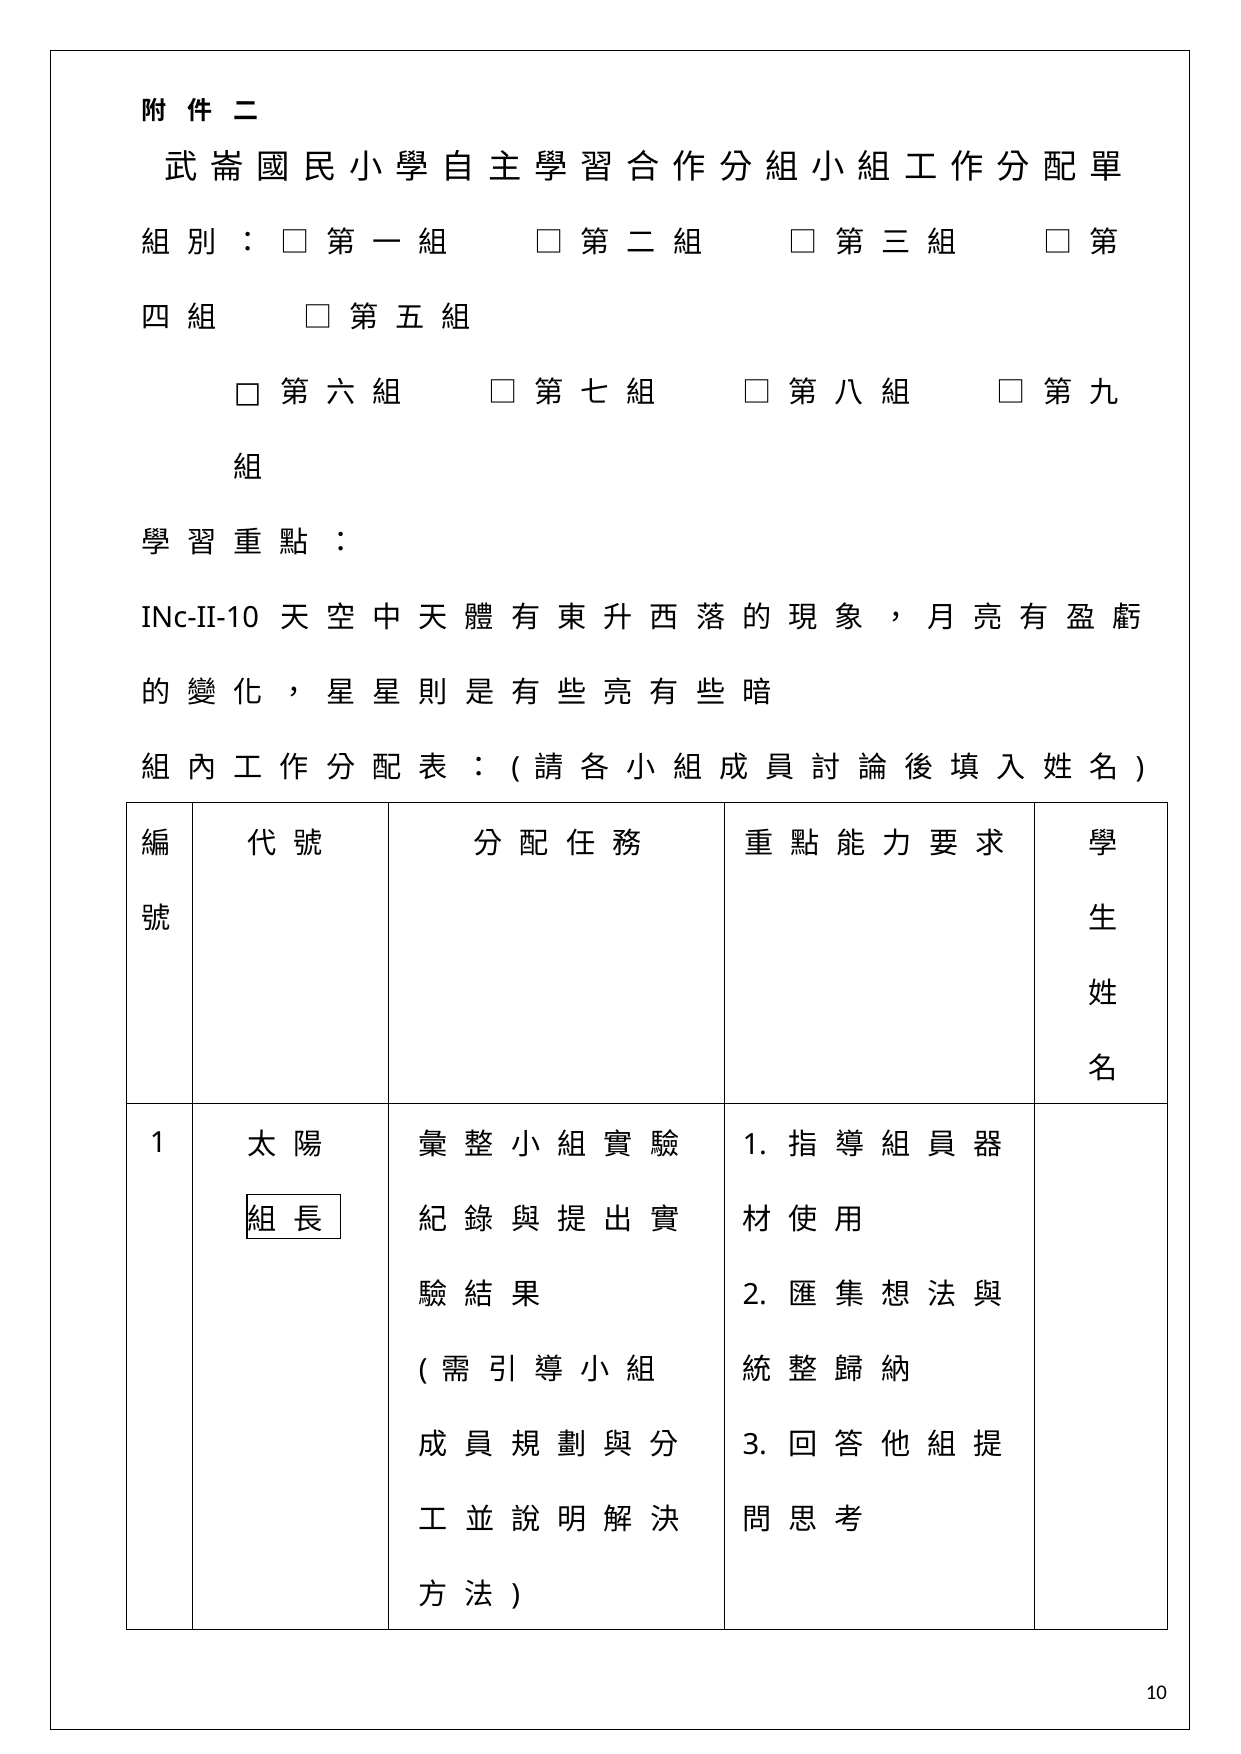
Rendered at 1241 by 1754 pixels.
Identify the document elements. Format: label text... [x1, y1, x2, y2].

table_cell 彙整小組實驗紀錄與提出實驗結果 (需引導小組成員規劃與分工並說明解決方法) [389, 1104, 724, 1629]
table_cell [1035, 1104, 1167, 1629]
text 附件二 [141, 89, 1158, 127]
table_cell 1. 指導組員器材使用 2. 匯集想法與統整歸納 3. 回答他組提問思考 [725, 1104, 1034, 1629]
table_header 分配任務 [389, 803, 724, 1103]
text 組別：□第一組 □第二組 □第三組 □第四組 □第五組 [141, 202, 1158, 352]
text INc-II-10天空中天體有東升西落的現象，月亮有盈虧的變化，星星則是有些亮有些暗 [141, 577, 1158, 727]
table_header 學生姓名 [1035, 803, 1167, 1103]
text 武崙國民小學自主學習合作分組小組工作分配單 [141, 127, 1158, 202]
table_cell 1 [127, 1104, 192, 1629]
table_header 重點能力要求 [725, 803, 1034, 1103]
table_header 編號 [127, 803, 192, 1103]
table_header 代號 [193, 803, 388, 1103]
text □第六組 □第七組 □第八組 □第九組 [229, 352, 1158, 502]
table_cell 太陽 組長 [193, 1104, 388, 1629]
text 學習重點： [141, 502, 1158, 577]
text 組內工作分配表：(請各小組成員討論後填入姓名) [141, 727, 1158, 802]
